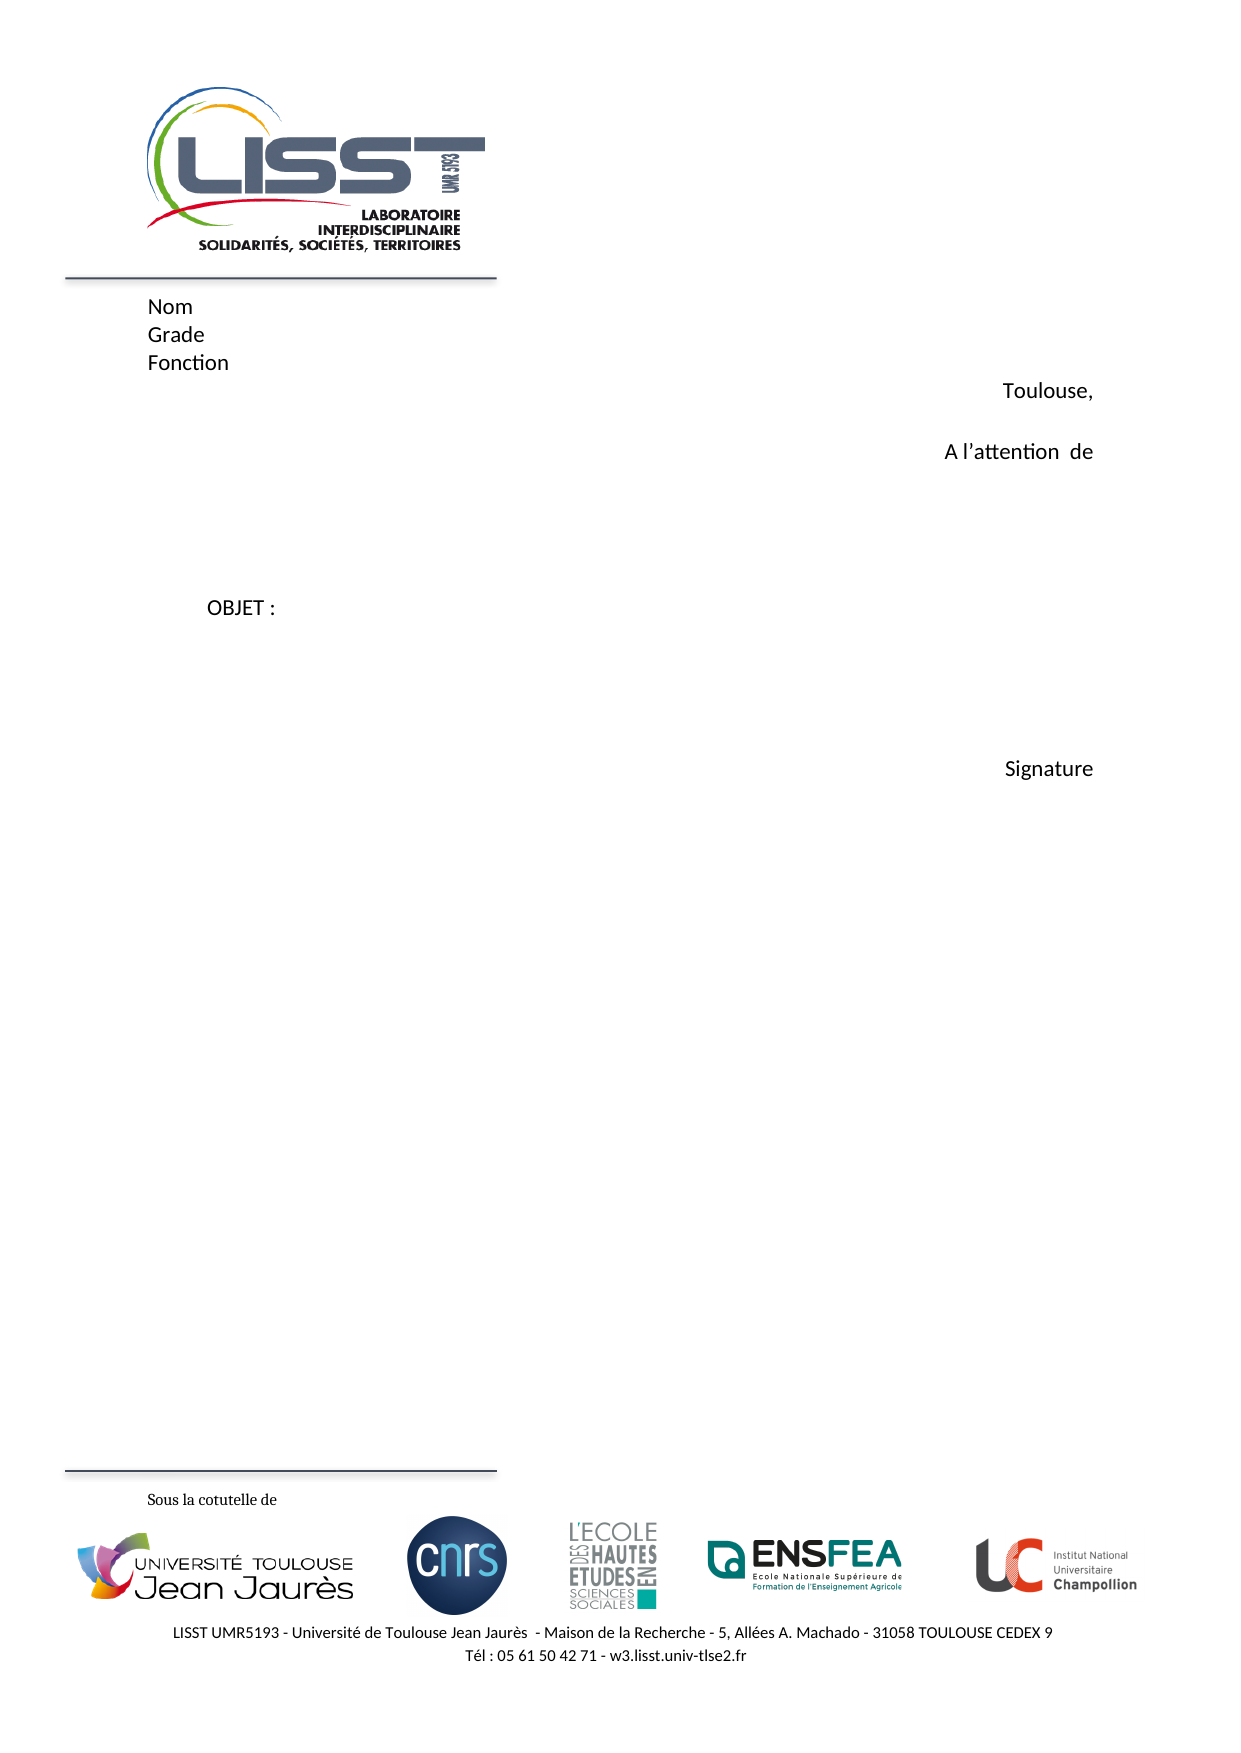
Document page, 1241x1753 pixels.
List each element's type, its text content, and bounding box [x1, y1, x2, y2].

text A l’attention de [59, 437, 1093, 465]
picture [405, 1514, 509, 1617]
text Grade [148, 321, 1122, 348]
text OBJET : [148, 593, 1122, 622]
picture [966, 1530, 1145, 1602]
picture [77, 1533, 353, 1599]
text Nom [148, 292, 1122, 321]
text Toulouse, [148, 377, 1093, 404]
picture [564, 1518, 662, 1613]
picture [707, 1540, 902, 1591]
text Signature [148, 754, 1093, 782]
picture [132, 65, 498, 274]
text Fonction [148, 348, 1122, 377]
